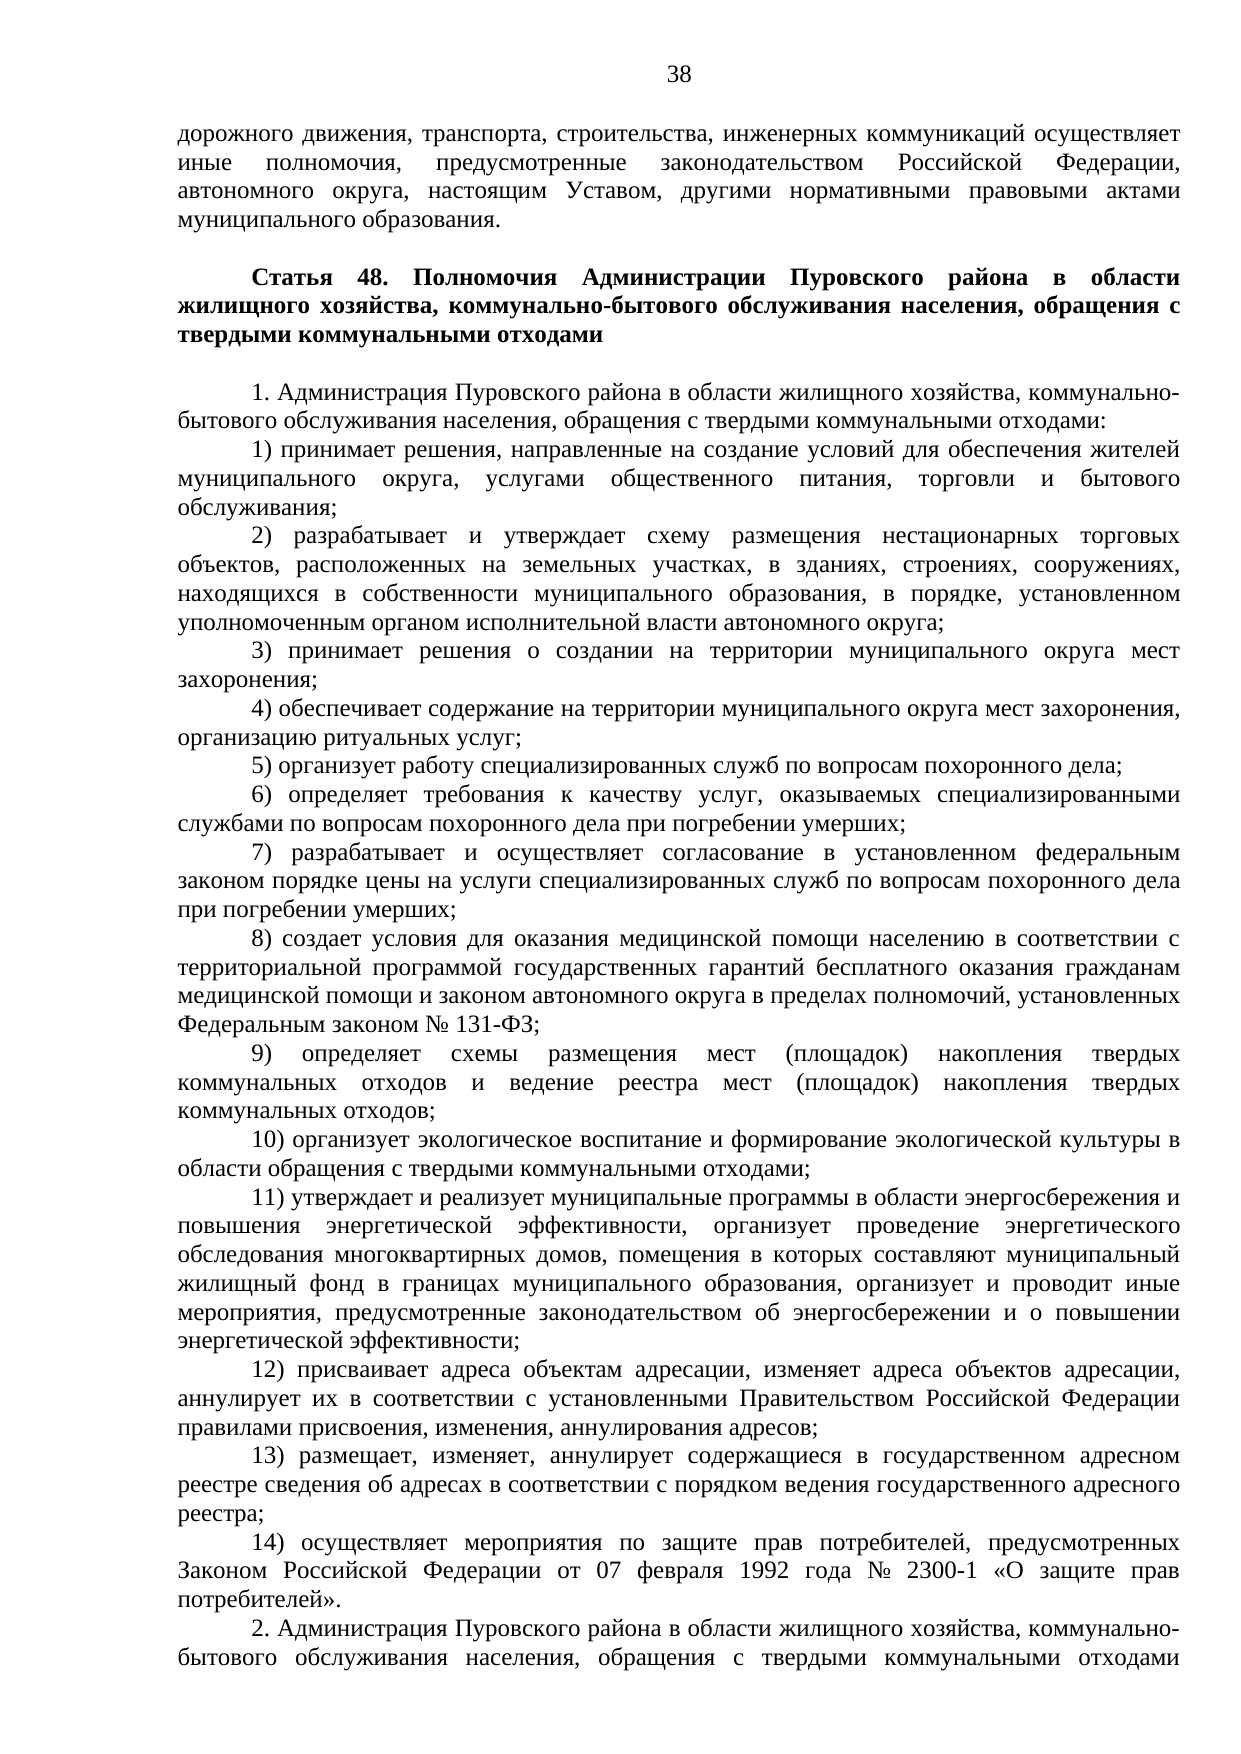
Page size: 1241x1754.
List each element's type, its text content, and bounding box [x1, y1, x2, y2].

text 13) размещает, изменяет, аннулирует содержащиеся в государственном адресном реестре сведения об адресах в соответствии с порядком ведения государственного адресного реестра; [177, 1441, 1181, 1527]
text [177, 118, 1181, 233]
text Статья 48. Полномочия Администрации Пуровского района в области жилищного хозяйства, коммунально-бытового обслуживания населения, обращения с твердыми коммунальными отходами [177, 262, 1181, 348]
text 4) обеспечивает содержание на территории муниципального округа мест захоронения, организацию ритуальных услуг; [177, 693, 1181, 751]
text 6) определяет требования к качеству услуг, оказываемых специализированными службами по вопросам похоронного дела при погребении умерших; [177, 779, 1181, 837]
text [177, 1613, 1181, 1671]
text 8) создает условия для оказания медицинской помощи населению в соответствии с территориальной программой государственных гарантий бесплатного оказания гражданам медицинской помощи и законом автономного округа в пределах полномочий, установленных Федеральным законом № 131-ФЗ; [177, 923, 1181, 1038]
text 12) присваивает адреса объектам адресации, изменяет адреса объектов адресации, аннулирует их в соответствии с установленными Правительством Российской Федерации правилами присвоения, изменения, аннулирования адресов; [177, 1354, 1181, 1441]
text 1) принимает решения, направленные на создание условий для обеспечения жителей муниципального округа, услугами общественного питания, торговли и бытового обслуживания; [177, 434, 1181, 521]
text 11) утверждает и реализует муниципальные программы в области энергосбережения и повышения энергетической эффективности, организует проведение энергетического обследования многоквартирных домов, помещения в которых составляют муниципальный жилищный фонд в границах муниципального образования, организует и проводит иные мероприятия, предусмотренные законодательством об энергосбережении и о повышении энергетической эффективности; [177, 1182, 1181, 1354]
text 1. Администрация Пуровского района в области жилищного хозяйства, коммунально-бытового обслуживания населения, обращения с твердыми коммунальными отходами: [177, 377, 1181, 434]
text 14) осуществляет мероприятия по защите прав потребителей, предусмотренных Законом Российской Федерации от 07 февраля 1992 года № 2300-1 «О защите прав потребителей». [177, 1527, 1181, 1613]
text 2) разрабатывает и утверждает схему размещения нестационарных торговых объектов, расположенных на земельных участках, в зданиях, строениях, сооружениях, находящихся в собственности муниципального образования, в порядке, установленном уполномоченным органом исполнительной власти автономного округа; [177, 521, 1181, 636]
text 10) организует экологическое воспитание и формирование экологической культуры в области обращения с твердыми коммунальными отходами; [177, 1124, 1181, 1182]
text 3) принимает решения о создании на территории муниципального округа мест захоронения; [177, 636, 1181, 693]
text 5) организует работу специализированных служб по вопросам похоронного дела; [177, 751, 1181, 779]
text 9) определяет схемы размещения мест (площадок) накопления твердых коммунальных отходов и ведение реестра мест (площадок) накопления твердых коммунальных отходов; [177, 1038, 1181, 1124]
text 7) разрабатывает и осуществляет согласование в установленном федеральным законом порядке цены на услуги специализированных служб по вопросам похоронного дела при погребении умерших; [177, 837, 1181, 923]
